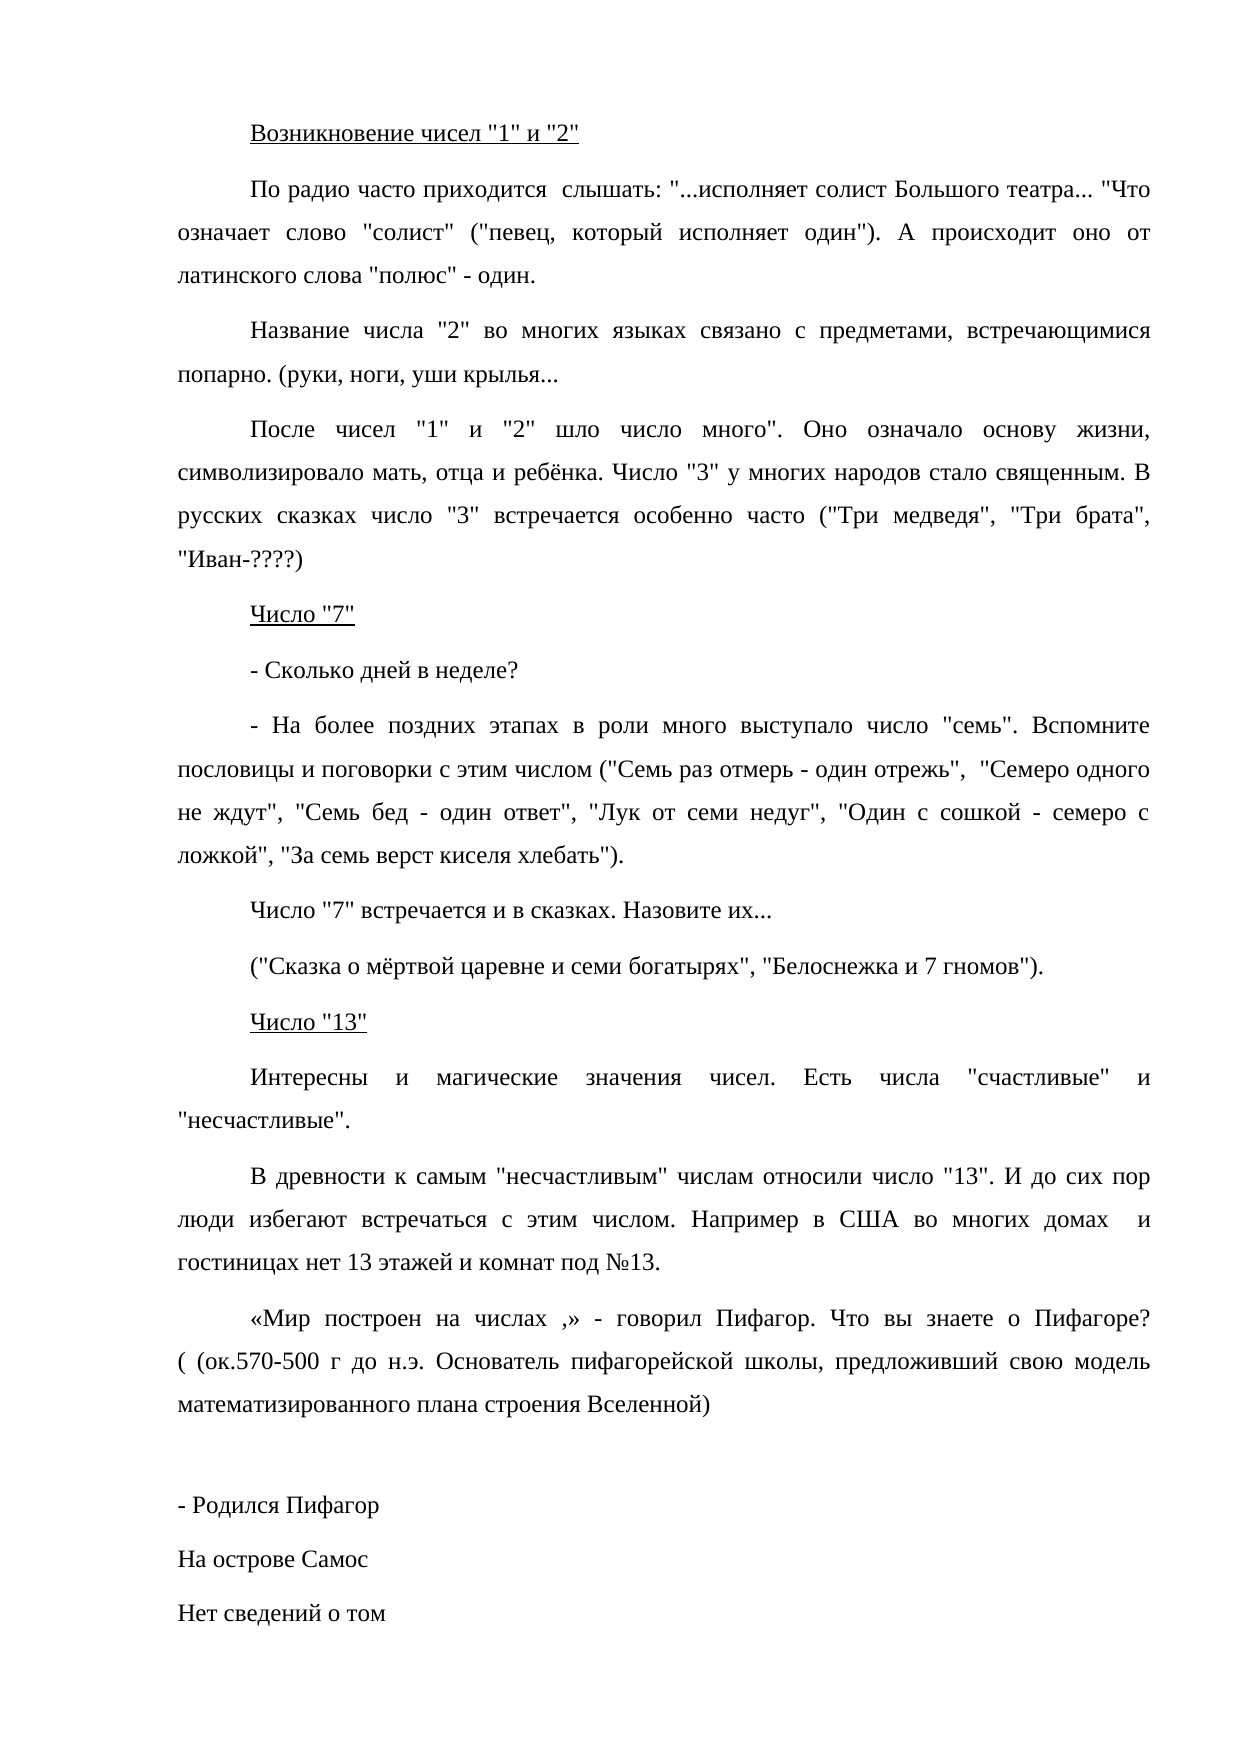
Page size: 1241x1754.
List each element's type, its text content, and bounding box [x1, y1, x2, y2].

text Интересны и магические значения чисел. Есть числа "счастливые" и "несчастливые". [177, 1062, 1152, 1134]
text Число "7" [177, 599, 1152, 628]
text В древности к самым "несчастливым" числам относили число "13". И до сих пор люди избегают встречаться с этим числом. Например в США во многих домах и гостиницах нет 13 этажей и комнат под №13. [177, 1161, 1152, 1276]
text - Сколько дней в неделе? [177, 655, 1152, 684]
text Название числа "2" во многих языках связано с предметами, встречающимися попарно. (руки, ноги, уши крылья... [177, 316, 1152, 387]
text - На более поздних этапах в роли много выступало число "семь". Вспомните пословицы и поговорки с этим числом ("Семь раз отмерь - один отрежь", "Семеро одного не ждут", "Семь бед - один ответ", "Лук от семи недуг", "Один с сошкой - семеро с ложкой", "За семь верст киселя хлебать"). [177, 711, 1152, 869]
text По радио часто приходится слышать: "...исполняет солист Большого театра... "Что означает слово "солист" ("певец, который исполняет один"). А происходит оно от латинского слова "полюс" - один. [177, 174, 1152, 289]
text После чисел "1" и "2" шло число много". Оно означало основу жизни, символизировало мать, отца и ребёнка. Число "3" у многих народов стало священным. В русских сказках число "3" встречается особенно часто ("Три медведя", "Три брата", "Иван-????) [177, 414, 1152, 572]
text Число "7" встречается и в сказках. Назовите их... [177, 896, 1152, 924]
text Число "13" [177, 1007, 1152, 1036]
text Нет сведений о том [177, 1598, 1152, 1626]
text ("Сказка о мёртвой царевне и семи богатырях", "Белоснежка и 7 гномов"). [177, 951, 1152, 980]
text На острове Самос [177, 1544, 1152, 1573]
text - Родился Пифагор [177, 1490, 1152, 1519]
text Возникновение чисел "1" и "2" [177, 118, 1152, 147]
text «Мир построен на числах ,» - говорил Пифагор. Что вы знаете о Пифагоре? ( (ок.570- до н.э. Основатель пифагорейской школы, предложивший свою модель математизированного плана строения Вселенной) [177, 1303, 1152, 1418]
